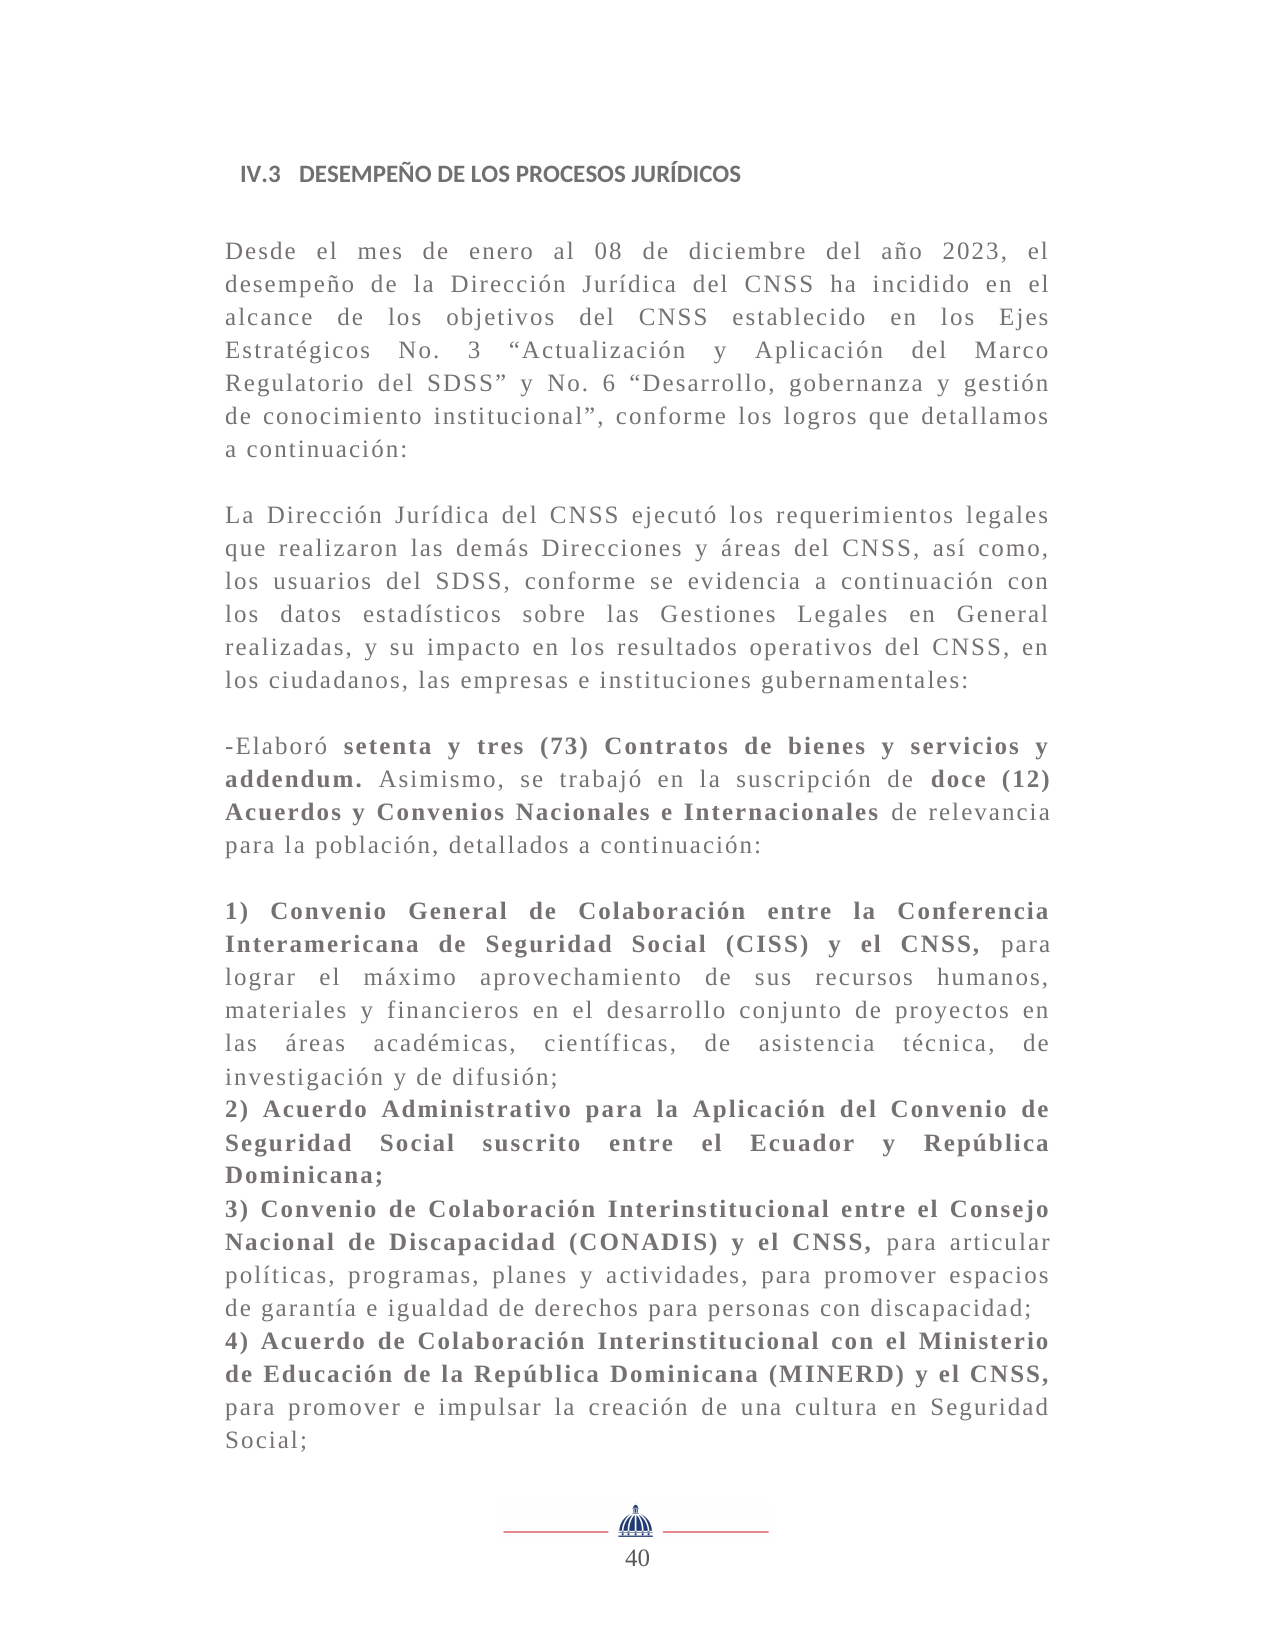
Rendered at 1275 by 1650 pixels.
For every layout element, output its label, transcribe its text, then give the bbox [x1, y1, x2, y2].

text 1) Convenio General de Colaboración entre la Conferencia Interamericana de Seguridad Social (CISS) y el CNSS, para lograr el máximo aprovechamiento de sus recursos humanos, materiales y financieros en el desarrollo conjunto de proyectos en las áreas académicas, científicas, de asistencia técnica, de investigación y de difusión; [225, 896, 1050, 1090]
text Desde el mes de enero al 08 de diciembre del año 2023, el desempeño de la Dirección Jurídica del CNSS ha incidido en el alcance de los objetivos del CNSS establecido en los Ejes Estratégicos No. 3 “Actualización y Aplicación del Marco Regulatorio del SDSS” y No. 6 “Desarrollo, gobernanza y gestión de conocimiento institucional”, conforme los logros que detallamos a continuación: [225, 236, 1050, 463]
text 3) Convenio de Colaboración Interinstitucional entre el Consejo Nacional de Discapacidad (CONADIS) y el CNSS, para articular políticas, programas, planes y actividades, para promover espacios de garantía e igualdad de derechos para personas con discapacidad; [225, 1194, 1050, 1321]
picture [498, 1501, 771, 1540]
subtitle DESEMPEÑO DE LOS PROCESOS JURÍDICOS [240, 158, 1050, 188]
text 2) Acuerdo Administrativo para la Aplicación del Convenio de Seguridad Social suscrito entre el Ecuador y República Dominicana; [225, 1094, 1050, 1189]
text 4) Acuerdo de Colaboración Interinstitucional con el Ministerio de Educación de la República Dominicana (MINERD) y el CNSS, para promover e impulsar la creación de una cultura en Seguridad Social; [225, 1326, 1050, 1453]
text -Elaboró setenta y tres (73) Contratos de bienes y servicios y addendum. Asimismo, se trabajó en la suscripción de doce (12) Acuerdos y Convenios Nacionales e Internacionales de relevancia para la población, detallados a continuación: [225, 731, 1050, 859]
text La Dirección Jurídica del CNSS ejecutó los requerimientos legales que realizaron las demás Direcciones y áreas del CNSS, así como, los usuarios del SDSS, conforme se evidencia a continuación con los datos estadísticos sobre las Gestiones Legales en General realizadas, y su impacto en los resultados operativos del CNSS, en los ciudadanos, las empresas e instituciones gubernamentales: [225, 500, 1050, 694]
